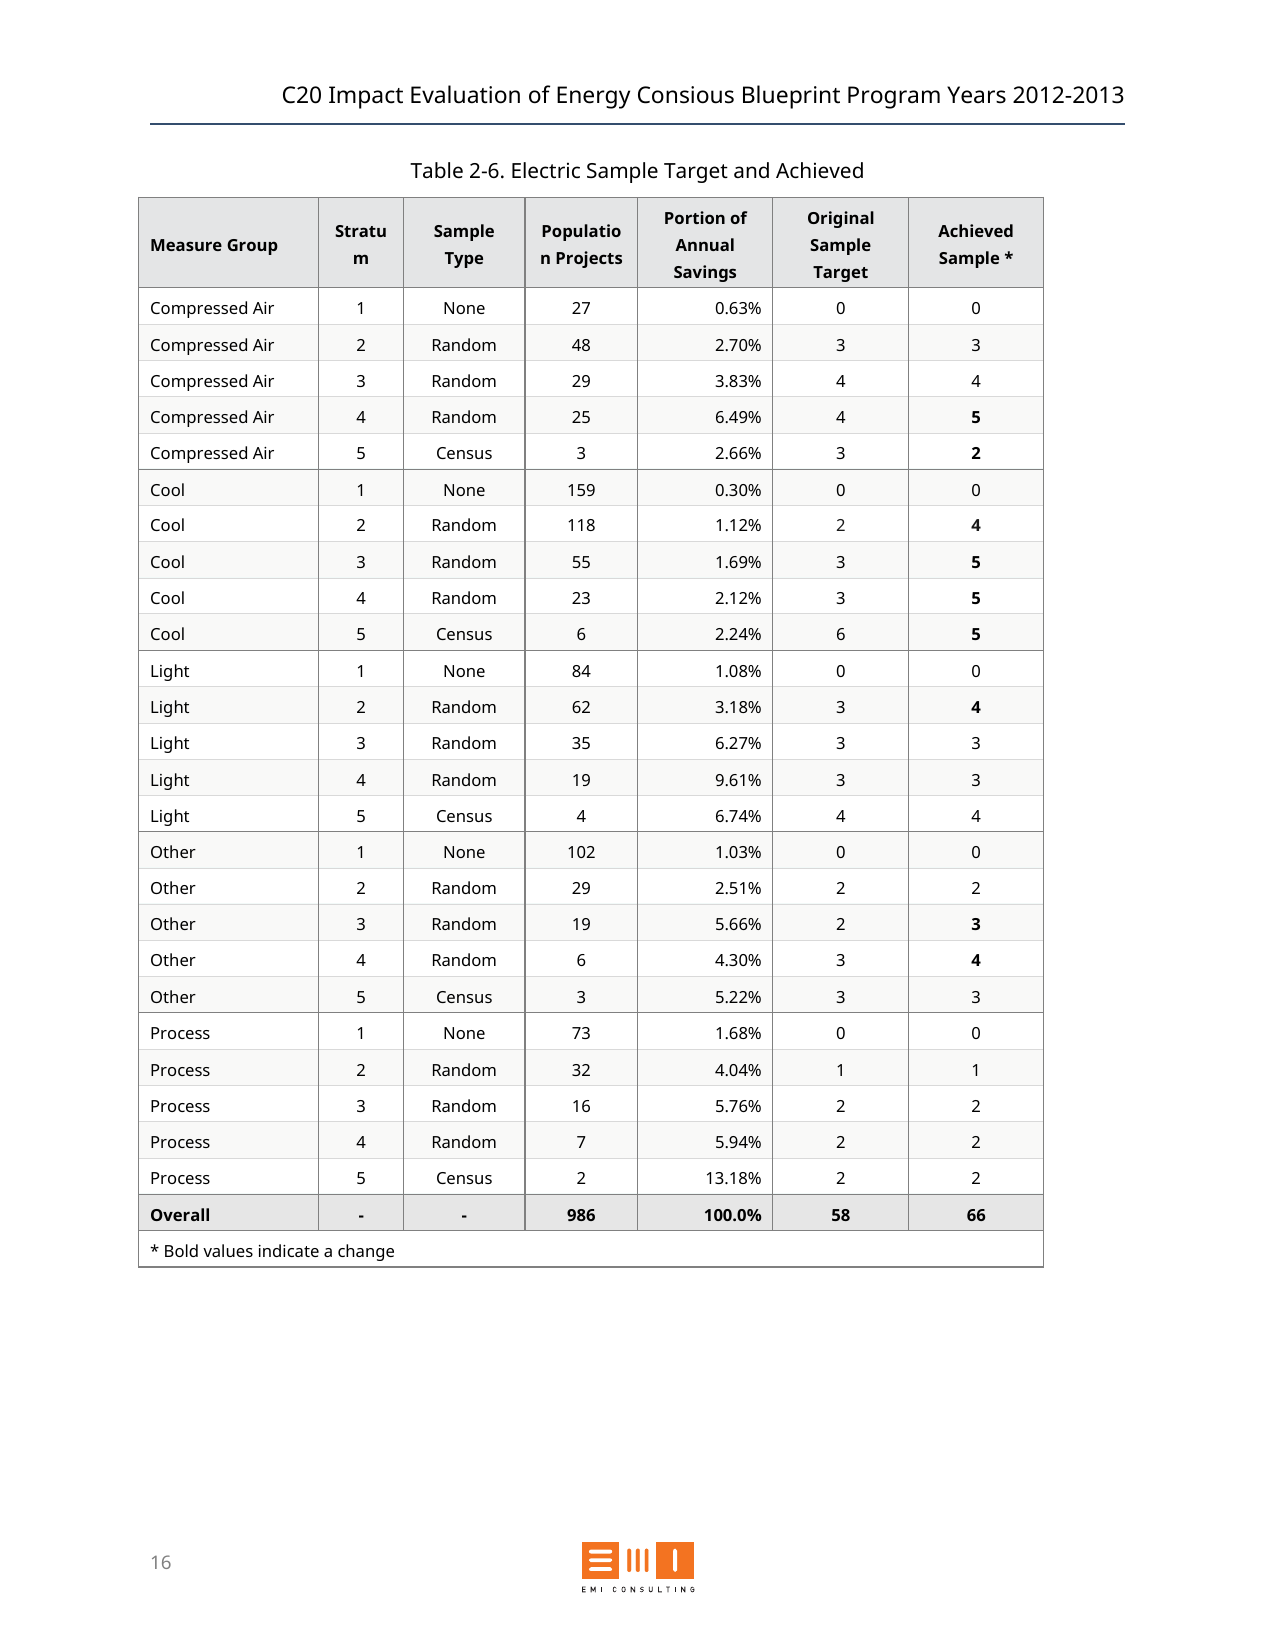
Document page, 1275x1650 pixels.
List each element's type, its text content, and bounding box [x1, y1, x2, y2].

table_cell Random [404, 506, 524, 541]
table_cell 2 [909, 434, 1043, 468]
table_cell - [319, 1195, 403, 1230]
table_cell 3 [773, 760, 908, 795]
table_cell Overall [139, 1195, 318, 1230]
table_cell None [404, 288, 524, 324]
table_cell Random [404, 361, 524, 396]
table_cell 5.94% [638, 1122, 772, 1158]
table_cell Light [139, 796, 318, 831]
table_cell 13.18% [638, 1159, 772, 1193]
table_cell 4 [773, 796, 908, 831]
table_cell 5 [319, 1159, 403, 1193]
table_cell 1 [773, 1050, 908, 1085]
table_cell 48 [526, 325, 637, 360]
table_cell 6.27% [638, 724, 772, 759]
table_cell Random [404, 941, 524, 976]
table_cell Random [404, 905, 524, 940]
table_cell 2 [319, 325, 403, 360]
table_cell 5.66% [638, 905, 772, 940]
table_cell 4 [909, 687, 1043, 723]
table_cell 2 [773, 1086, 908, 1121]
table_cell 3 [773, 542, 908, 577]
table_cell 0 [909, 1013, 1043, 1049]
table_cell 2 [909, 1122, 1043, 1158]
table_cell 100.0% [638, 1195, 772, 1230]
table_cell None [404, 470, 524, 505]
table_cell Random [404, 724, 524, 759]
table_cell Process [139, 1086, 318, 1121]
table_cell 5 [319, 434, 403, 468]
table_cell 3 [526, 977, 637, 1012]
table_cell Cool [139, 542, 318, 577]
table_header Population Projects [526, 198, 637, 287]
table_cell * Bold values indicate a change [139, 1231, 1043, 1266]
table_cell Light [139, 687, 318, 723]
table_cell Cool [139, 614, 318, 650]
table_cell Random [404, 325, 524, 360]
table_cell 2 [909, 1086, 1043, 1121]
table_cell 3 [319, 542, 403, 577]
table_cell 3 [909, 325, 1043, 360]
table_cell 4 [773, 397, 908, 433]
table_cell 3 [773, 325, 908, 360]
table_cell 3 [909, 760, 1043, 795]
table_cell 9.61% [638, 760, 772, 795]
table_cell 5 [319, 977, 403, 1012]
table_cell Other [139, 905, 318, 940]
table_cell 25 [526, 397, 637, 433]
table_header Original Sample Target [773, 198, 908, 287]
table_cell 3 [773, 687, 908, 723]
table_cell Random [404, 1086, 524, 1121]
table_cell 4 [526, 796, 637, 831]
table_cell 5 [909, 614, 1043, 650]
table_cell 6 [526, 941, 637, 976]
table_cell 84 [526, 651, 637, 686]
table_cell Compressed Air [139, 434, 318, 468]
table_cell 0 [773, 832, 908, 867]
table_cell 1 [319, 651, 403, 686]
table_cell 1 [319, 1013, 403, 1049]
table_cell 2.51% [638, 869, 772, 903]
table_cell 27 [526, 288, 637, 324]
table_cell 66 [909, 1195, 1043, 1230]
table_cell 4 [319, 941, 403, 976]
table_cell 118 [526, 506, 637, 541]
table_cell 0 [773, 470, 908, 505]
table_cell 2.70% [638, 325, 772, 360]
table_cell 2 [319, 506, 403, 541]
table_cell 0 [773, 1013, 908, 1049]
table_cell 2 [526, 1159, 637, 1193]
table_cell 29 [526, 361, 637, 396]
table_cell 1 [909, 1050, 1043, 1085]
table_cell 0 [909, 288, 1043, 324]
table_cell 2 [909, 1159, 1043, 1193]
table_cell 62 [526, 687, 637, 723]
table_cell Random [404, 542, 524, 577]
table_cell None [404, 832, 524, 867]
table_cell Compressed Air [139, 361, 318, 396]
table_cell 2 [773, 869, 908, 903]
table_cell 5 [909, 542, 1043, 577]
table_cell Census [404, 434, 524, 468]
table_cell 5.22% [638, 977, 772, 1012]
table_cell 0.30% [638, 470, 772, 505]
table_cell 1.08% [638, 651, 772, 686]
table_cell Compressed Air [139, 397, 318, 433]
table_cell 58 [773, 1195, 908, 1230]
table_cell Cool [139, 470, 318, 505]
table_cell 1.69% [638, 542, 772, 577]
table_cell 3 [319, 905, 403, 940]
table_cell 2.12% [638, 579, 772, 613]
table_cell 2 [773, 1159, 908, 1193]
table_cell 29 [526, 869, 637, 903]
table_cell Random [404, 869, 524, 903]
table_header Stratum [319, 198, 403, 287]
table_cell 3 [319, 724, 403, 759]
table_header Portion of Annual Savings [638, 198, 772, 287]
table_cell 0 [773, 651, 908, 686]
table_cell 2 [773, 1122, 908, 1158]
table_cell 3.83% [638, 361, 772, 396]
table_cell Cool [139, 579, 318, 613]
table_cell 19 [526, 905, 637, 940]
table_header Achieved Sample * [909, 198, 1043, 287]
table_cell 5 [909, 579, 1043, 613]
table_cell 3.18% [638, 687, 772, 723]
table_cell 4 [319, 1122, 403, 1158]
table_cell 1.12% [638, 506, 772, 541]
table_cell 102 [526, 832, 637, 867]
table_cell Process [139, 1050, 318, 1085]
table_cell 1 [319, 470, 403, 505]
table_cell Random [404, 1122, 524, 1158]
table_cell - [404, 1195, 524, 1230]
table_cell 0 [909, 470, 1043, 505]
table_cell None [404, 651, 524, 686]
table_cell 6 [526, 614, 637, 650]
table_cell Random [404, 397, 524, 433]
table_cell 2 [319, 1050, 403, 1085]
table_cell 4 [319, 760, 403, 795]
table_cell 3 [773, 724, 908, 759]
table_header Sample Type [404, 198, 524, 287]
table_cell 0.63% [638, 288, 772, 324]
table_cell Random [404, 760, 524, 795]
table_cell 2 [773, 905, 908, 940]
table_cell Process [139, 1013, 318, 1049]
table_cell 32 [526, 1050, 637, 1085]
table_cell 19 [526, 760, 637, 795]
table_cell 16 [526, 1086, 637, 1121]
table_cell Other [139, 941, 318, 976]
table_cell 1.68% [638, 1013, 772, 1049]
table_cell 4 [319, 397, 403, 433]
table_cell Light [139, 724, 318, 759]
table_cell Light [139, 651, 318, 686]
table_cell 5 [319, 614, 403, 650]
table_cell Census [404, 796, 524, 831]
table_cell Cool [139, 506, 318, 541]
table_cell 6.74% [638, 796, 772, 831]
table_cell 3 [773, 434, 908, 468]
table_cell 35 [526, 724, 637, 759]
table_cell 4 [773, 361, 908, 396]
table_cell 2 [909, 869, 1043, 903]
table_cell Compressed Air [139, 325, 318, 360]
table_cell 5 [909, 397, 1043, 433]
table_cell 4 [909, 796, 1043, 831]
table_cell 1 [319, 288, 403, 324]
table_cell 7 [526, 1122, 637, 1158]
table_cell 0 [909, 832, 1043, 867]
table_cell Census [404, 1159, 524, 1193]
table_cell 5 [319, 796, 403, 831]
table_cell 2 [319, 869, 403, 903]
table_cell Census [404, 614, 524, 650]
table_cell Census [404, 977, 524, 1012]
table_cell 3 [773, 941, 908, 976]
table_cell 6.49% [638, 397, 772, 433]
table_cell 0 [773, 288, 908, 324]
table_cell 2 [319, 687, 403, 723]
table_cell 55 [526, 542, 637, 577]
table_cell 1.03% [638, 832, 772, 867]
table_cell 6 [773, 614, 908, 650]
table_cell 5.76% [638, 1086, 772, 1121]
table_cell 3 [773, 579, 908, 613]
table_cell 4 [909, 506, 1043, 541]
table_cell 986 [526, 1195, 637, 1230]
table_cell 3 [526, 434, 637, 468]
table_cell 0 [909, 651, 1043, 686]
table_cell 3 [319, 361, 403, 396]
table_cell Process [139, 1159, 318, 1193]
table_header Measure Group [139, 198, 318, 287]
table_cell 3 [319, 1086, 403, 1121]
table_cell Random [404, 1050, 524, 1085]
table_cell 3 [773, 977, 908, 1012]
table_cell 23 [526, 579, 637, 613]
table_cell 4 [909, 941, 1043, 976]
table_cell 3 [909, 977, 1043, 1012]
table_cell None [404, 1013, 524, 1049]
table_cell 2.24% [638, 614, 772, 650]
table_cell Compressed Air [139, 288, 318, 324]
table_cell 2 [773, 506, 908, 541]
table_cell Other [139, 977, 318, 1012]
table_cell 1 [319, 832, 403, 867]
table_cell Other [139, 832, 318, 867]
table_cell 4.30% [638, 941, 772, 976]
table_cell 159 [526, 470, 637, 505]
table_cell 73 [526, 1013, 637, 1049]
table_cell 3 [909, 905, 1043, 940]
table_cell Random [404, 687, 524, 723]
table_cell 4 [319, 579, 403, 613]
table_cell Process [139, 1122, 318, 1158]
table_cell Other [139, 869, 318, 903]
table_cell Random [404, 579, 524, 613]
table_cell 4 [909, 361, 1043, 396]
table_cell Light [139, 760, 318, 795]
table_cell 4.04% [638, 1050, 772, 1085]
table_cell 2.66% [638, 434, 772, 468]
table_cell 3 [909, 724, 1043, 759]
